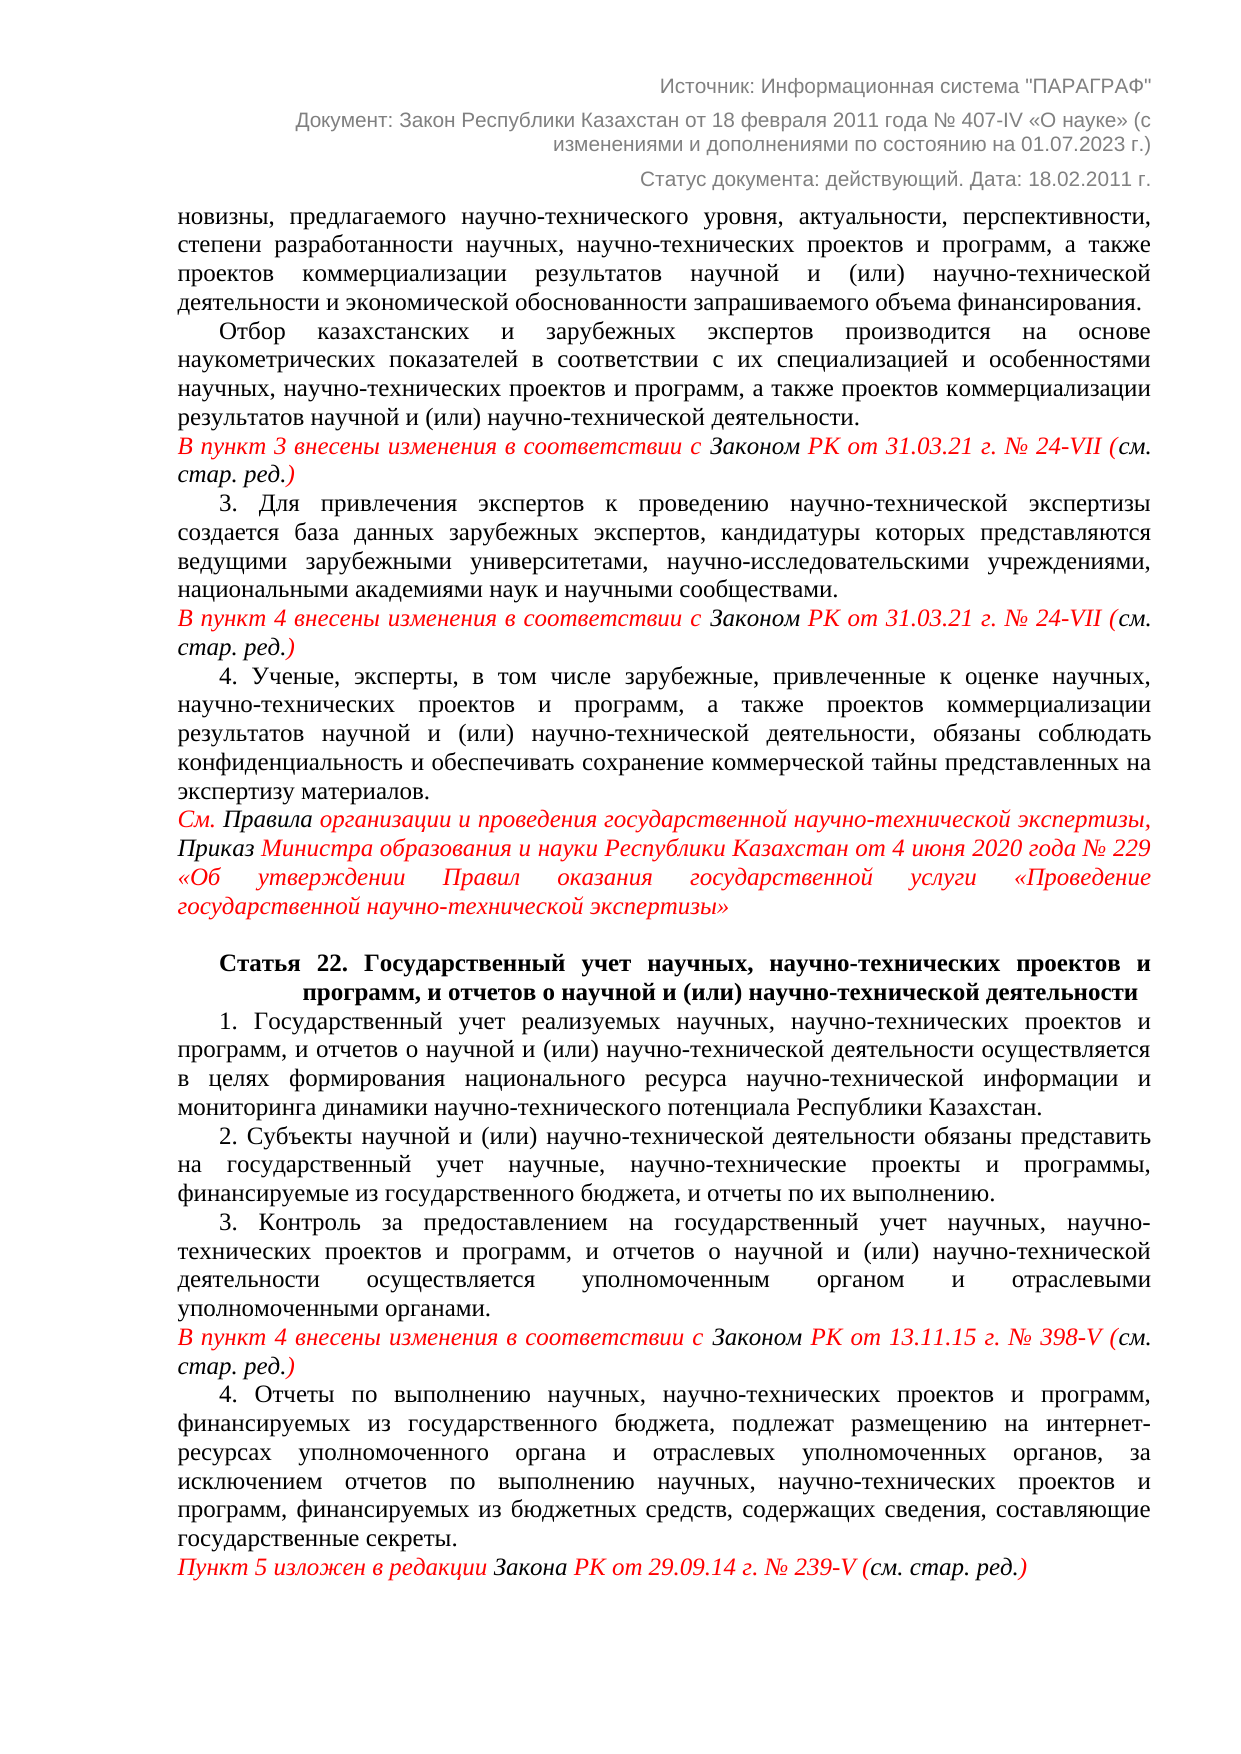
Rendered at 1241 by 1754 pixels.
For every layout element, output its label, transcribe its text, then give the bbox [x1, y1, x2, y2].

text 3. Контроль за предоставлением на государственный учет научных, научно-технических проектов и программ, и отчетов о научной и (или) научно-технической деятельности осуществляется уполномоченным органом и отраслевыми уполномоченными органами. [177, 1207, 1152, 1322]
text Отбор казахстанских и зарубежных экспертов производится на основе наукометрических показателей в соответствии с их специализацией и особенностями научных, научно-технических проектов и программ, а также проектов коммерциализации результатов научной и (или) научно-технической деятельности. [177, 316, 1152, 431]
text В пункт 4 внесены изменения в соответствии с Законом РК от 13.11.15 г. № 398-V (см. стар. ред.) [177, 1322, 1152, 1379]
text В пункт 3 внесены изменения в соответствии с Законом РК от 31.03.21 г. № 24-VII (см. стар. ред.) [177, 431, 1152, 488]
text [177, 201, 1152, 316]
text См. Правила организации и проведения государственной научно-технической экспертизы, Приказ Министра образования и науки Республики Казахстан от 4 июня 2020 года № 229 «Об утверждении Правил оказания государственной услуги «Проведение государственной научно-технической экспертизы» [177, 804, 1152, 919]
text 1. Государственный учет реализуемых научных, научно-технических проектов и программ, и отчетов о научной и (или) научно-технической деятельности осуществляется в целях формирования национального ресурса научно-технической информации и мониторинга динамики научно-технического потенциала Республики Казахстан. [177, 1006, 1152, 1121]
text Статья 22. Государственный учет научных, научно-технических проектов и программ, и отчетов о научной и (или) научно-технической деятельности [219, 948, 1152, 1006]
text В пункт 4 внесены изменения в соответствии с Законом РК от 31.03.21 г. № 24-VII (см. стар. ред.) [177, 603, 1152, 661]
text 3. Для привлечения экспертов к проведению научно-технической экспертизы создается база данных зарубежных экспертов, кандидатуры которых представляются ведущими зарубежными университетами, научно-исследовательскими учреждениями, национальными академиями наук и научными сообществами. [177, 488, 1152, 603]
text 4. Отчеты по выполнению научных, научно-технических проектов и программ, финансируемых из государственного бюджета, подлежат размещению на интернет-ресурсах уполномоченного органа и отраслевых уполномоченных органов, за исключением отчетов по выполнению научных, научно-технических проектов и программ, финансируемых из бюджетных средств, содержащих сведения, составляющие государственные секреты. [177, 1379, 1152, 1552]
text Пункт 5 изложен в редакции Закона РК от 29.09.14 г. № 239-V (см. стар. ред.) [177, 1552, 1152, 1581]
text 2. Субъекты научной и (или) научно-технической деятельности обязаны представить на государственный учет научные, научно-технические проекты и программы, финансируемые из государственного бюджета, и отчеты по их выполнению. [177, 1121, 1152, 1207]
text 4. Ученые, эксперты, в том числе зарубежные, привлеченные к оценке научных, научно-технических проектов и программ, а также проектов коммерциализации результатов научной и (или) научно-технической деятельности, обязаны соблюдать конфиденциальность и обеспечивать сохранение коммерческой тайны представленных на экспертизу материалов. [177, 661, 1152, 804]
